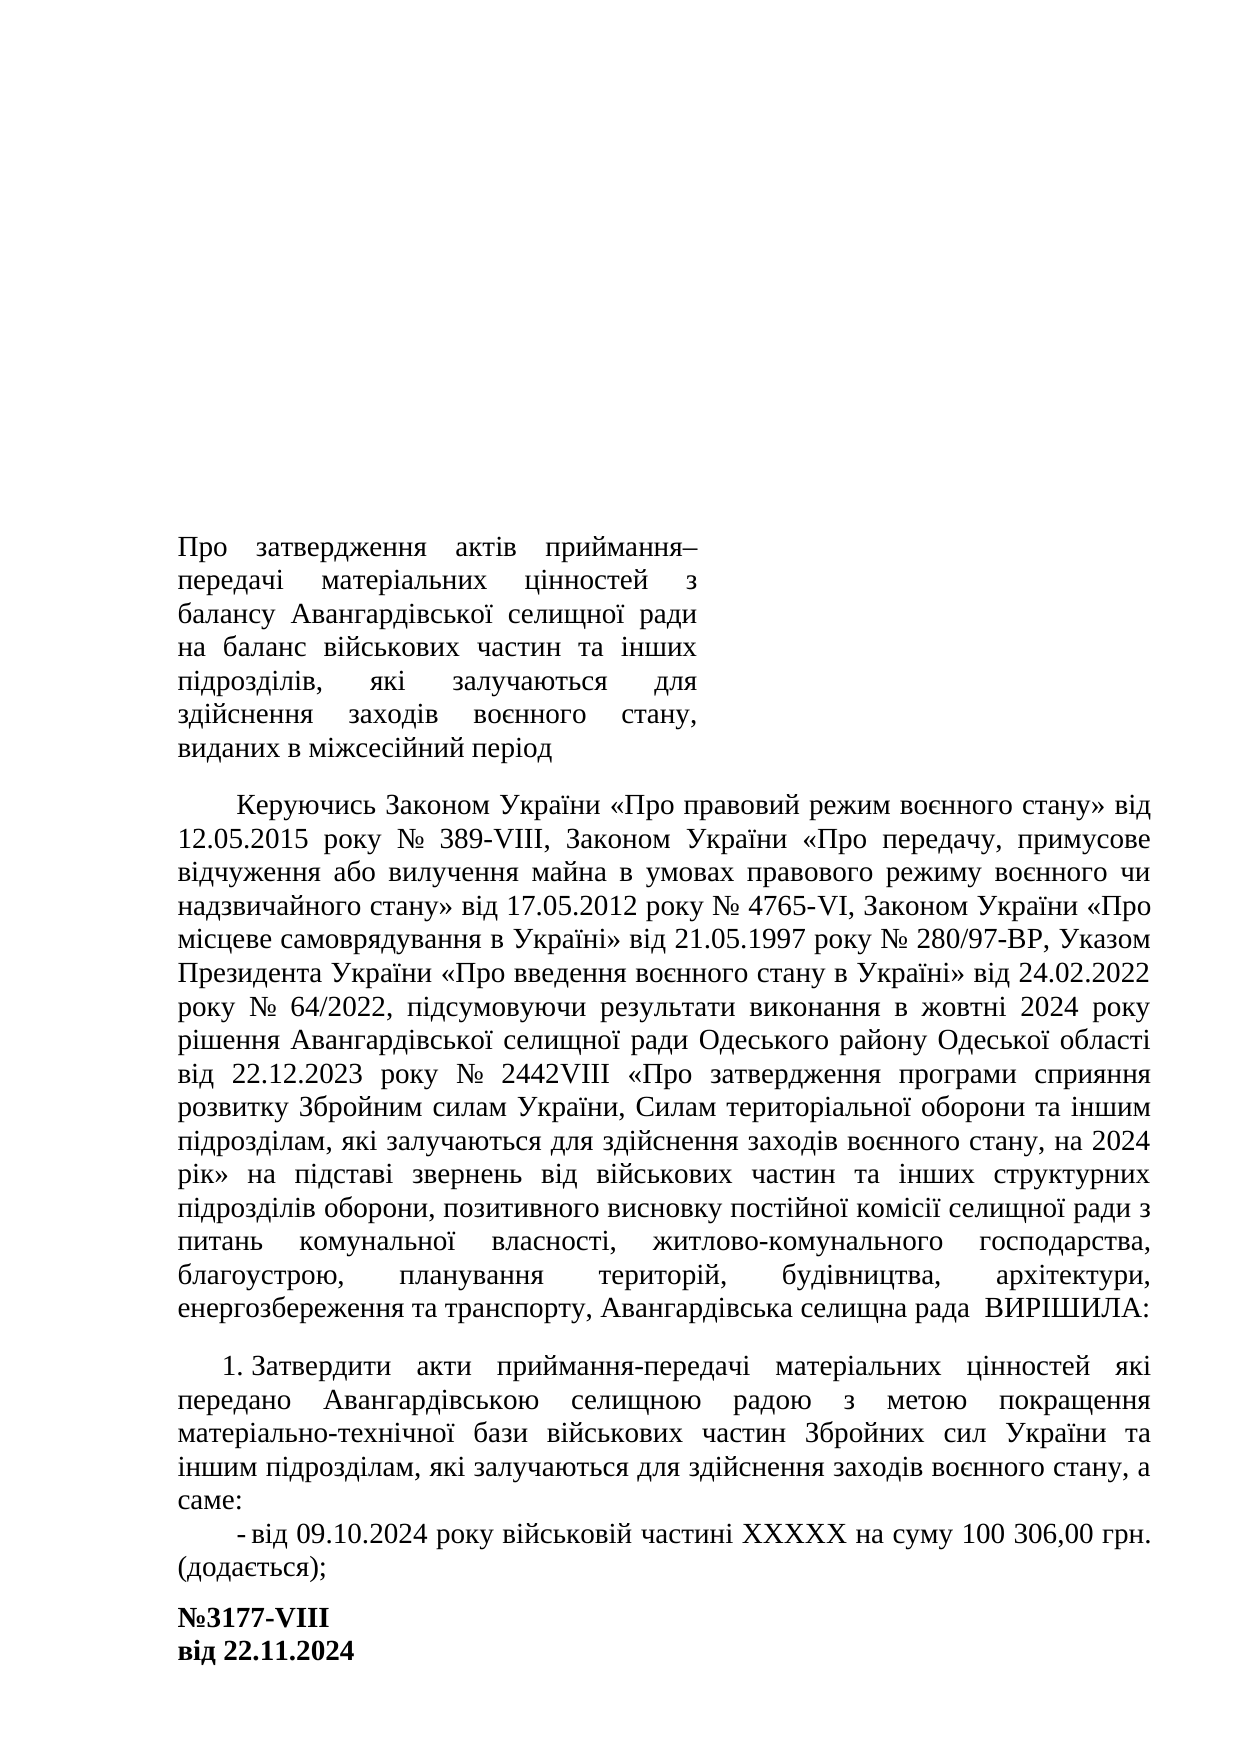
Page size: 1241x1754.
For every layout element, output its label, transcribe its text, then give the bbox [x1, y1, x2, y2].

text №3177-VIIІ [177, 1600, 1152, 1633]
list від 09.10.2024 року військовій частині ХХХХХ на суму 100 306,00 грн. (додається); [177, 1516, 1152, 1583]
table_header Про затвердження актів приймання–передачі матеріальних цінностей з балансу Авангардівської селищної ради на баланс військових частин та інших підрозділів, які залучаються для здійснення заходів воєнного стану, виданих в міжсесійний період [166, 529, 709, 763]
list Затвердити акти приймання-передачі матеріальних цінностей які передано Авангардівською селищною радою з метою покращення матеріально-технічної бази військових частин Збройних сил України та іншим підрозділам, які залучаються для здійснення заходів воєнного стану, а саме: [177, 1348, 1152, 1516]
text Керуючись Законом України «Про правовий режим воєнного стану» від 12.05.2015 року № 389-VIII, Законом України «Про передачу, примусове відчуження або вилучення майна в умовах правового режиму воєнного чи надзвичайного стану» від 17.05.2012 року № 4765-VI, Законом України «Про місцеве самоврядування в Україні» від 21.05.1997 року № 280/97-ВР, Указом Президента України «Про введення воєнного стану в Україні» від 24.02.2022 року № 64/2022, підсумовуючи результати виконання в жовтні 2024 року рішення Авангардівської селищної ради Одеського району Одеської області від 22.12.2023 року № 2442VIII «Про затвердження програми сприяння розвитку Збройним силам України, Силам територіальної оборони та іншим підрозділам, які залучаються для здійснення заходів воєнного стану, на 2024 рік» на підставі звернень від військових частин та інших структурних підрозділів оборони, позитивного висновку постійної комісії селищної ради з питань комунальної власності, житлово-комунального господарства, благоустрою, планування територій, будівництва, архітектури, енергозбереження та транспорту, Авангардівська селищна рада ВИРІШИЛА: [177, 787, 1152, 1324]
text від 22.11.2024 [177, 1633, 1152, 1667]
